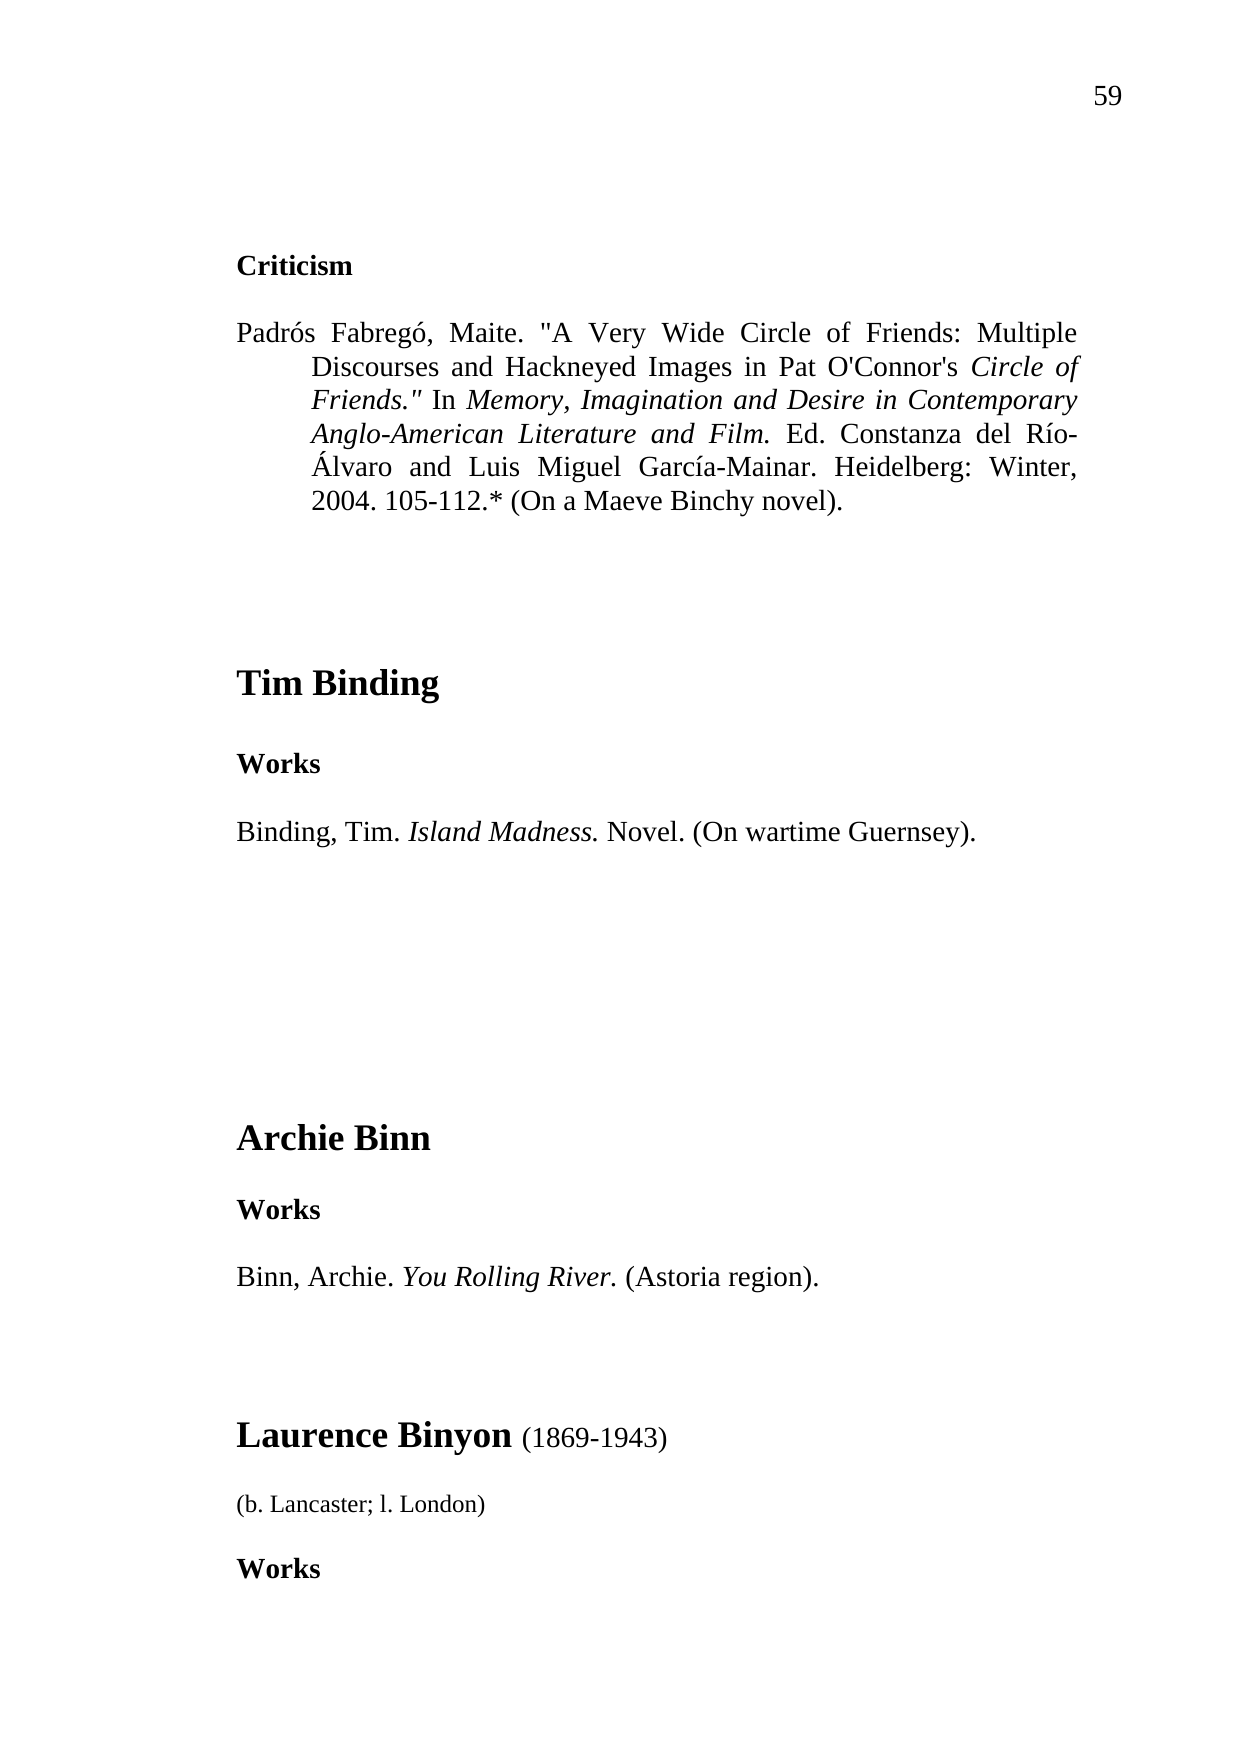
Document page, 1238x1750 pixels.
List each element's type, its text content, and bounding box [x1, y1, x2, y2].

text (b. Lancaster; l. London) [236, 1489, 1078, 1518]
text Laurence Binyon (1869-1943) [236, 1413, 1078, 1456]
text Works [236, 1192, 1077, 1226]
text Binn, Archie. You Rolling River. (Astoria region). [236, 1259, 1078, 1293]
text Tim Binding [236, 660, 1078, 703]
text Archie Binn [236, 1116, 1077, 1159]
text Binding, Tim. Island Madness. Novel. (On wartime Guernsey). [236, 814, 1077, 847]
text Padrós Fabregó, Maite. "A Very Wide Circle of Friends: Multiple Discourses and Hackneyed Images in Pat O'Connor's Circle of Friends." In Memory, Imagination and Desire in Contemporary Anglo-American Literature and Film. Ed. Constanza del Río-Álvaro and Luis Miguel García-Mainar. Heidelberg: Winter, 2004. 105-112.* (On a Maeve Binchy novel). [236, 315, 1078, 517]
text Works [236, 1552, 1078, 1585]
subtitle Criticism [236, 248, 1078, 282]
text Works [236, 747, 1078, 780]
